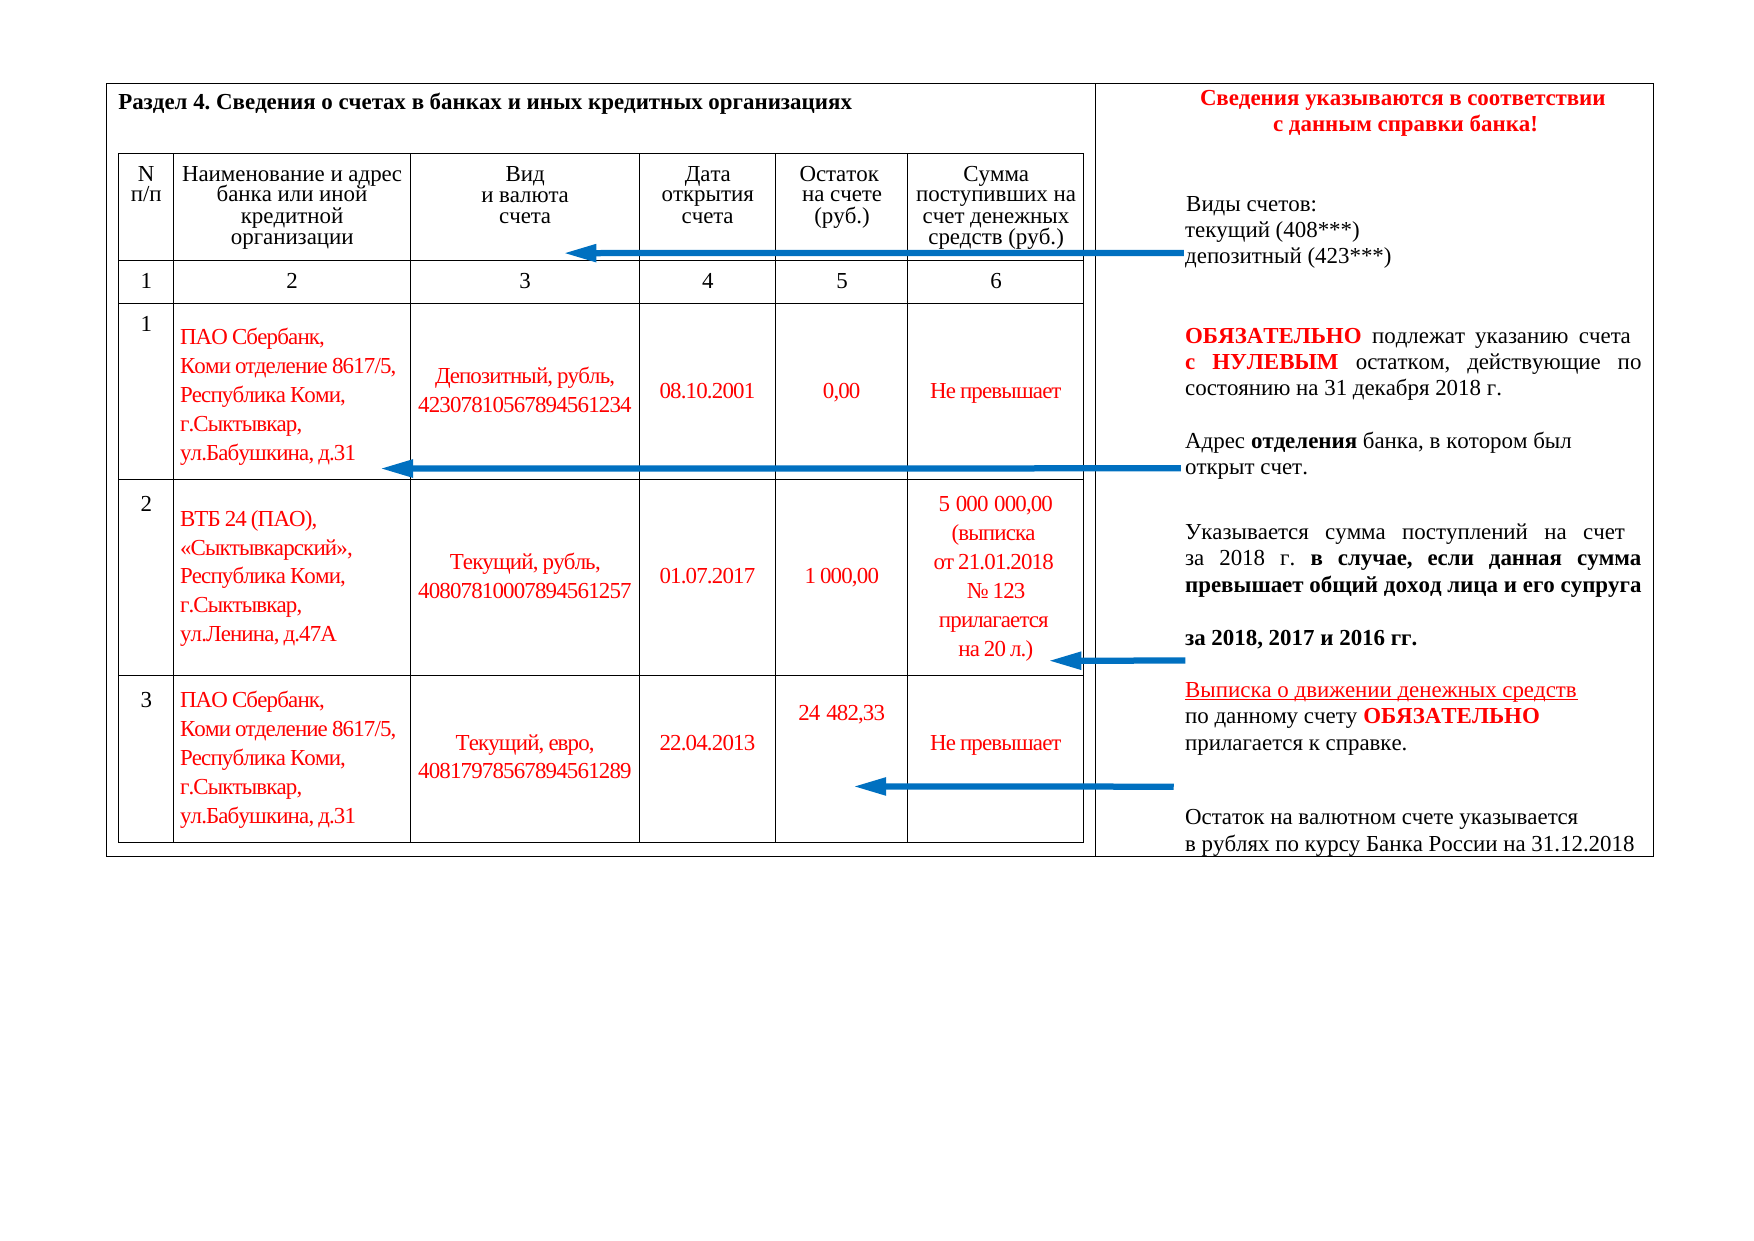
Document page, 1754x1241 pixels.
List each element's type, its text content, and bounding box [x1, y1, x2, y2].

table_header Раздел 4. Сведения о счетах в банках и иных кредитных организациях [107, 84, 1095, 856]
table_header Сведения указываются в соответствии с данным справки банка! Виды счетов: текущий (408***) депозитный (423***) ОБЯЗАТЕЛЬНО подлежат указанию счета с НУЛЕВЫМ остатком, действующие по состоянию на 31 декабря 2018 г. Адрес отделения банка, в котором был открыт счет. Указывается сумма поступлений на счет за 2018 г. в случае, если данная сумма превышает общий доход лица и его супруга за 2018, 2017 и 2016 гг. Выписка о движении денежных средств по данному счету ОБЯЗАТЕЛЬНО прилагается к справке. Остаток на валютном счете указывается в рублях по курсу Банка России на 31.12.2018 [1096, 84, 1653, 856]
